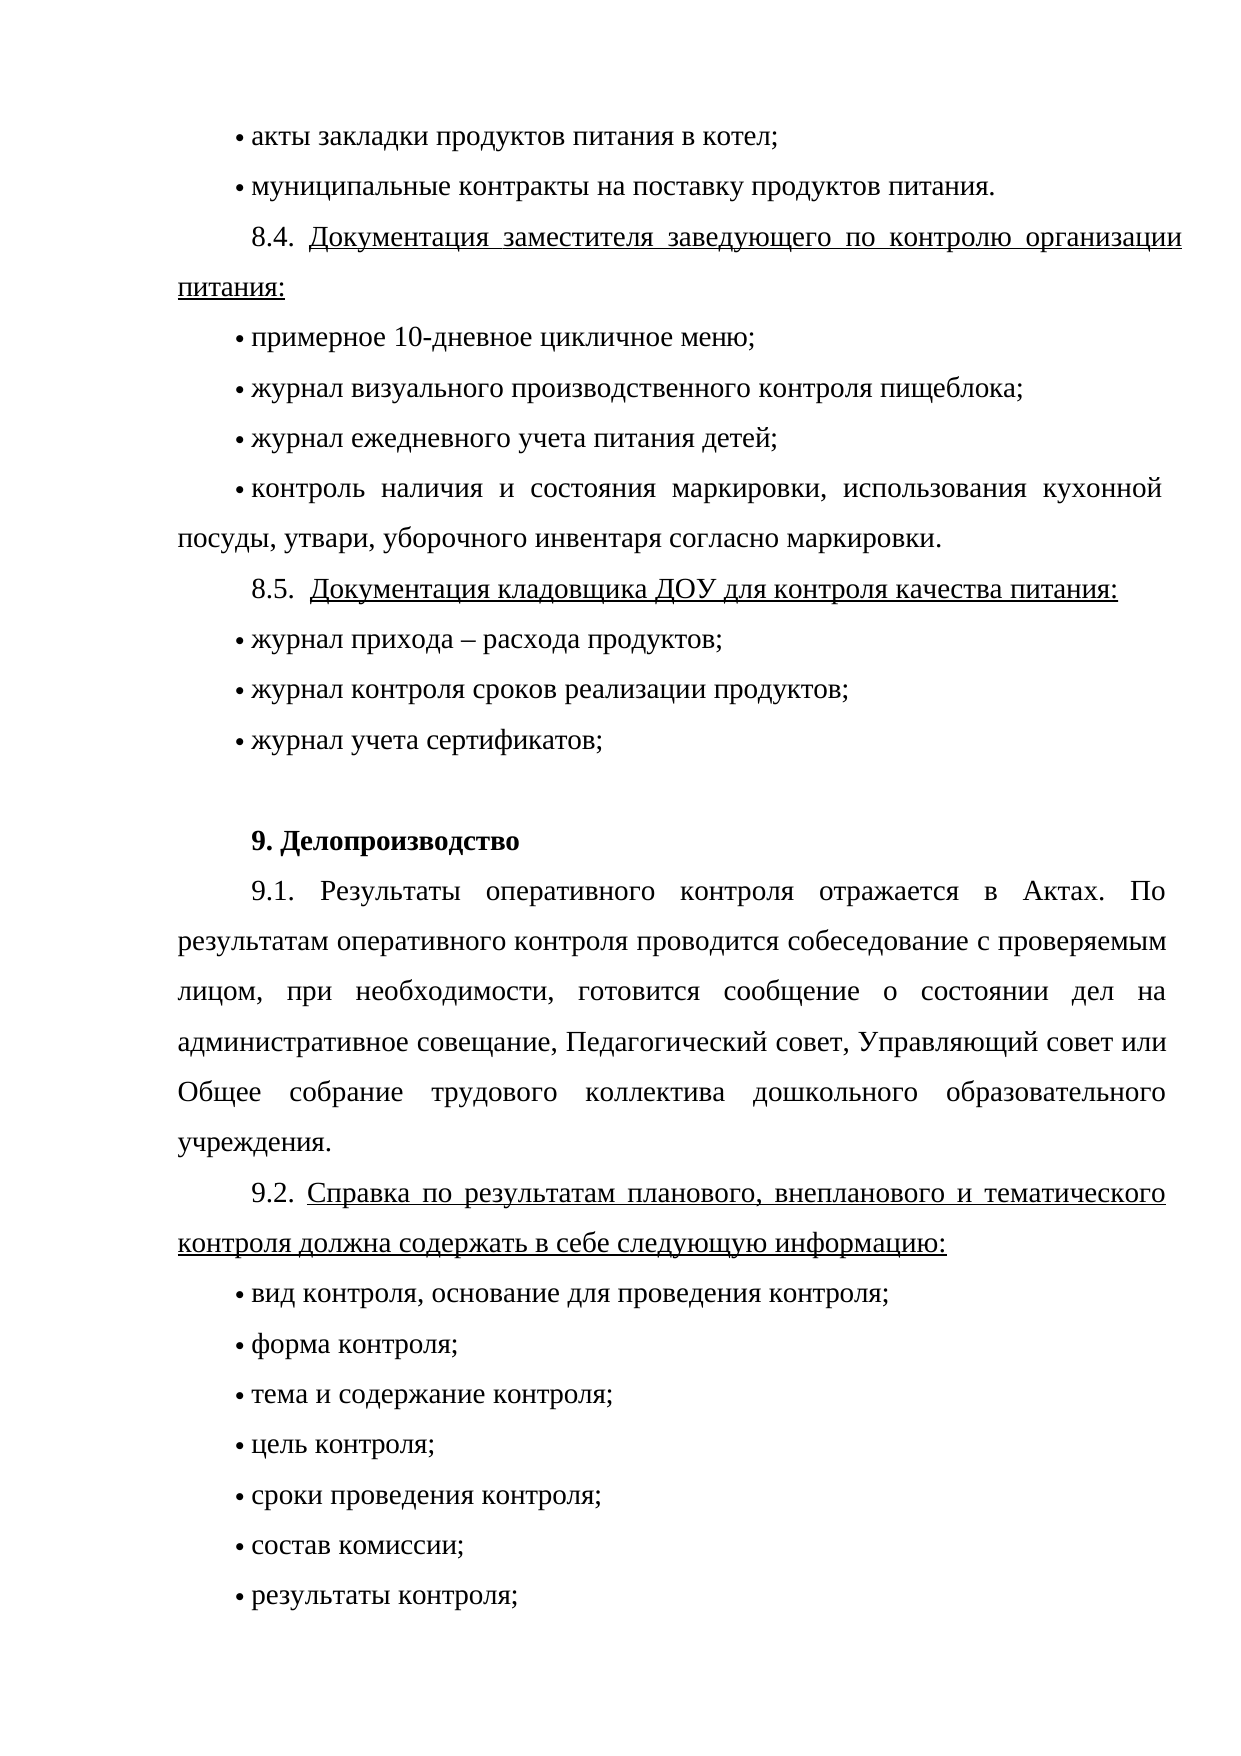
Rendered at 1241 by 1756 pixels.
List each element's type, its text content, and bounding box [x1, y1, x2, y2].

list состав комиссии; [236, 1527, 1198, 1561]
list акты закладки продуктов питания в котел; [236, 118, 1198, 151]
list Документация заместителя заведующего по контролю организации питания: [177, 219, 1182, 303]
list журнал визуального производственного контроля пищеблока; [236, 370, 1198, 403]
list муниципальные контракты на поставку продуктов питания. [236, 168, 1198, 202]
list контроль наличия и состояния маркировки, использования кухонной посуды, утвари, уборочного инвентаря согласно маркировки. [177, 470, 1182, 554]
list тема и содержание контроля; [236, 1376, 1198, 1409]
list журнал ежедневного учета питания детей; [236, 420, 1198, 453]
subtitle Делопроизводство [251, 823, 1198, 856]
list журнал учета сертификатов; [236, 722, 1198, 755]
list Справка по результатам планового, внепланового и тематического контроля должна содержать в себе следующую информацию: [177, 1175, 1166, 1259]
list цель контроля; [236, 1426, 1198, 1460]
list журнал контроля сроков реализации продуктов; [236, 672, 1198, 705]
list Документация кладовщика ДОУ для контроля качества питания: [251, 571, 1198, 604]
list результаты контроля; [236, 1577, 1198, 1611]
list примерное 10-дневное цикличное меню; [236, 319, 1198, 353]
list журнал прихода – расхода продуктов; [236, 621, 1198, 655]
list форма контроля; [236, 1326, 1198, 1359]
list сроки проведения контроля; [236, 1477, 1198, 1510]
list Результаты оперативного контроля отражается в Актах. По результатам оперативного контроля проводится собеседование с проверяемым лицом, при необходимости, готовится сообщение о состоянии дел на административное совещание, Педагогический совет, Управляющий совет или Общее собрание трудового коллектива дошкольного образовательного учреждения. [177, 873, 1167, 1158]
list вид контроля, основание для проведения контроля; [236, 1276, 1198, 1309]
